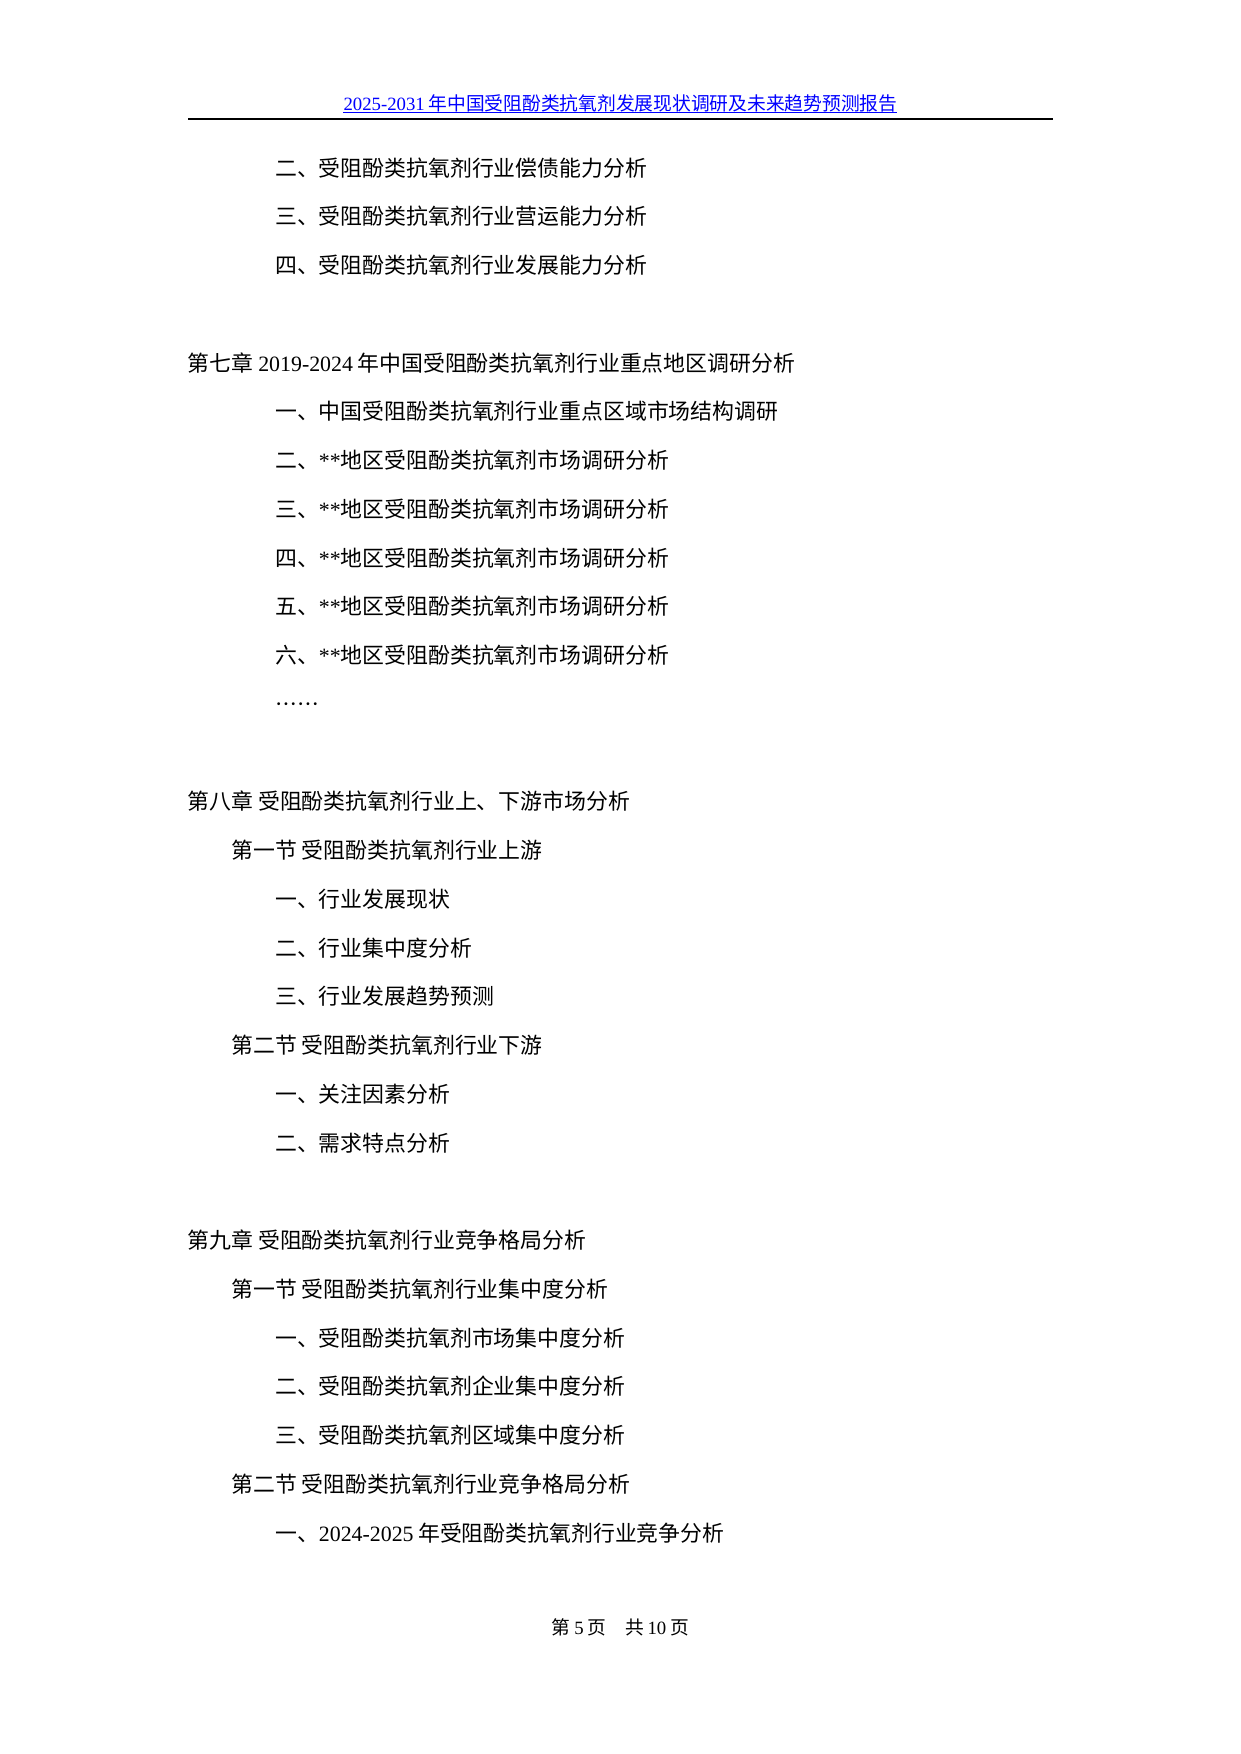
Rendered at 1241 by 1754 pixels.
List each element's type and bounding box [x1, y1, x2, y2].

text [187, 150, 1053, 1548]
